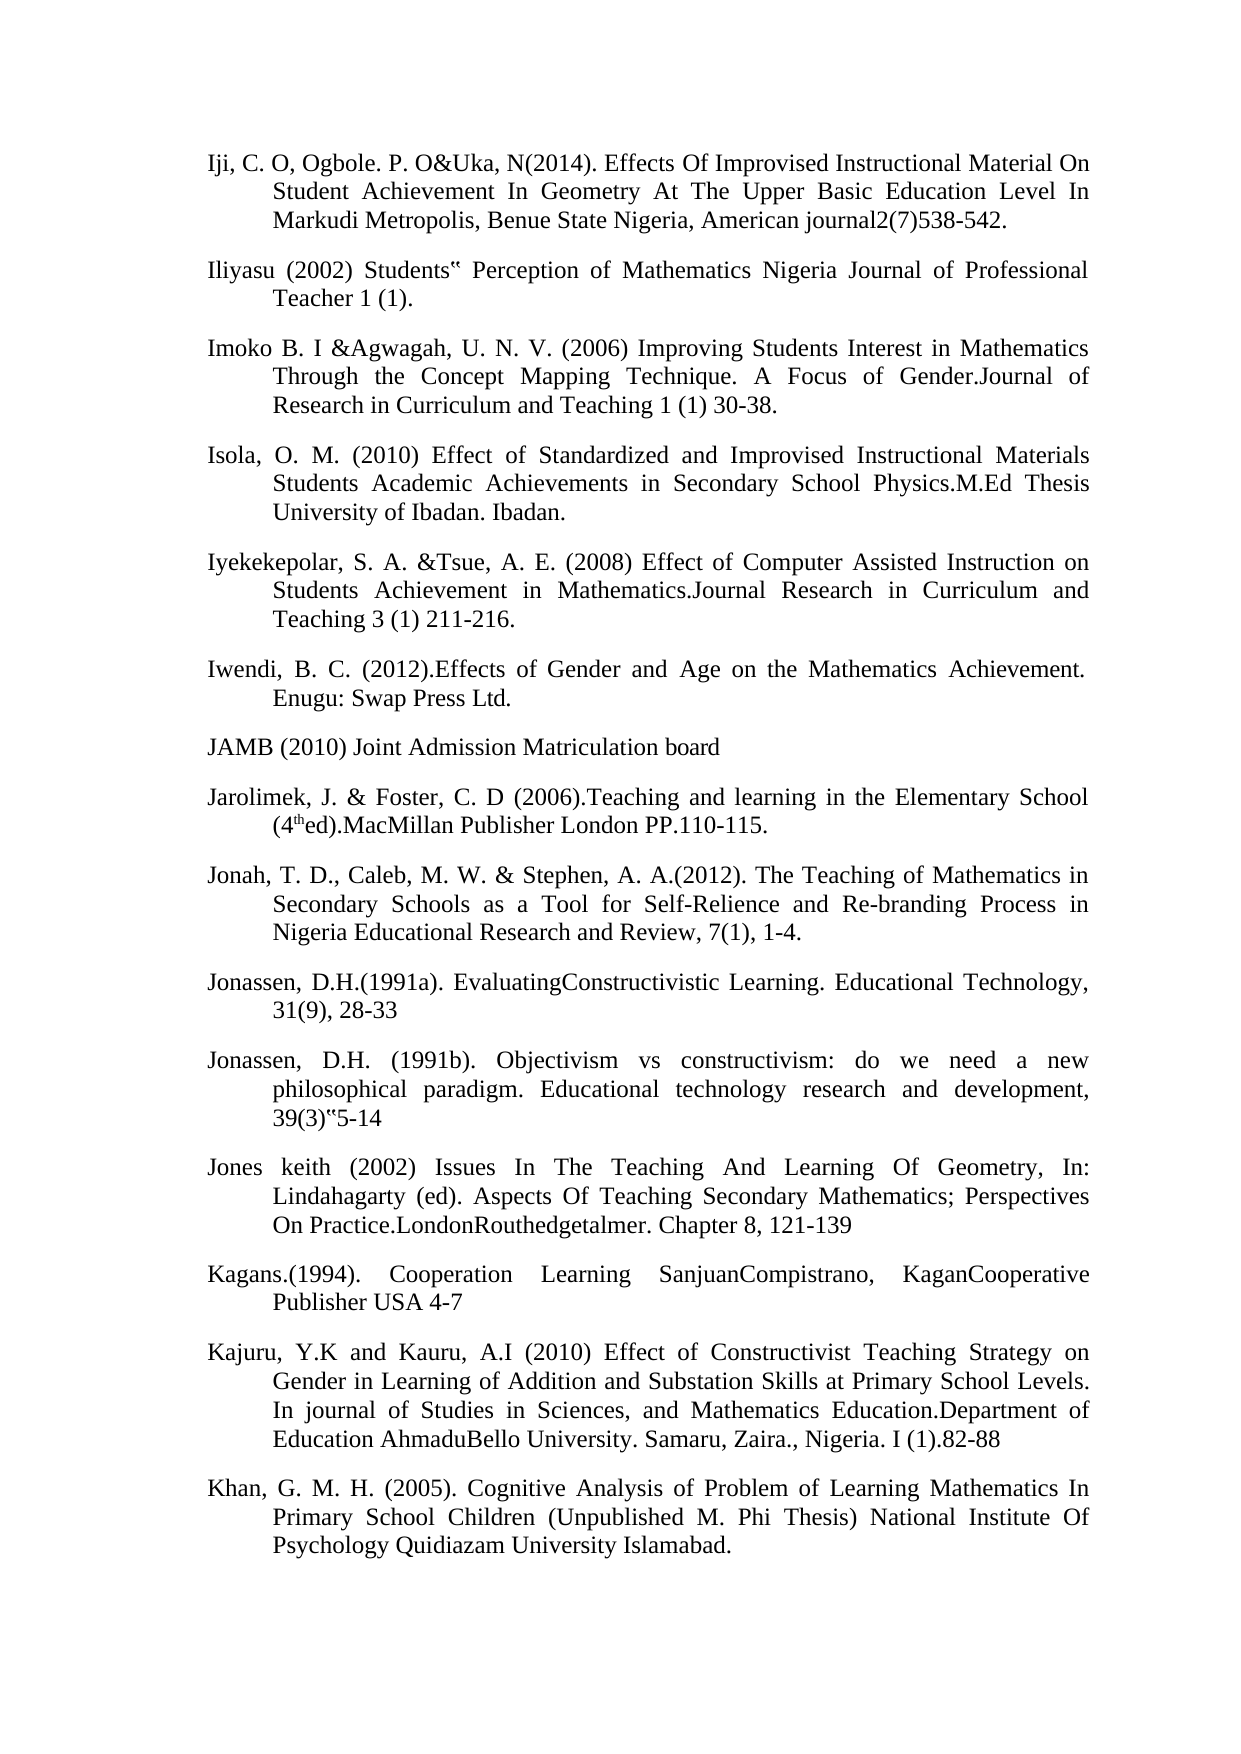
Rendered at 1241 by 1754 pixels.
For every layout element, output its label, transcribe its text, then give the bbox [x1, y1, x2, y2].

text Iji, C. O, Ogbole. P. O&Uka, N(2014). Effects Of Improvised Instructional Material On Student Achievement In Geometry At The Upper Basic Education Level In Markudi Metropolis, Benue State Nigeria, American journal2(7)538-542. [207, 148, 1090, 234]
text Isola, O. M. (2010) Effect of Standardized and Improvised Instructional Materials Students Academic Achievements in Secondary School Physics.M.Ed Thesis University of Ibadan. Ibadan. [207, 440, 1090, 526]
text Jarolimek, J. & Foster, C. D (2006).Teaching and learning in the Elementary School (4thed).MacMillan Publisher London PP.110-115. [207, 782, 1090, 839]
text Iwendi, B. C. (2012).Effects of Gender and Age on the Mathematics Achievement. [207, 654, 1138, 683]
text Jonassen, D.H.(1991a). EvaluatingConstructivistic Learning. Educational Technology, 31(9), 28-33 [207, 967, 1089, 1024]
text Khan, G. M. H. (2005). Cognitive Analysis of Problem of Learning Mathematics In Primary School Children (Unpublished M. Phi Thesis) National Institute Of Psychology Quidiazam University Islamabad. [207, 1473, 1091, 1559]
text JAMB (2010) Joint Admission Matriculation board [207, 732, 1138, 761]
text Jonah, T. D., Caleb, M. W. & Stephen, A. A.(2012). The Teaching of Mathematics in Secondary Schools as a Tool for Self-Relience and Re-branding Process in Nigeria Educational Research and Review, 7(1), 1-4. [207, 860, 1090, 946]
text Iliyasu (2002) Students‟ Perception of Mathematics Nigeria Journal of Professional Teacher 1 (1). [207, 255, 1089, 312]
text Iyekekepolar, S. A. &Tsue, A. E. (2008) Effect of Computer Assisted Instruction on Students Achievement in Mathematics.Journal Research in Curriculum and Teaching 3 (1) 211-216. [207, 547, 1090, 633]
text Jonassen, D.H. (1991b). Objectivism vs constructivism: do we need a new philosophical paradigm. Educational technology research and development, 39(3)‟5-14 [207, 1045, 1090, 1132]
text Enugu: Swap Press Ltd. [272, 683, 1138, 712]
text Kagans.(1994). Cooperation Learning SanjuanCompistrano, KaganCooperative Publisher USA 4-7 [207, 1260, 1090, 1316]
text Imoko B. I &Agwagah, U. N. V. (2006) Improving Students Interest in Mathematics Through the Concept Mapping Technique. A Focus of Gender.Journal of Research in Curriculum and Teaching 1 (1) 30-38. [207, 333, 1090, 419]
text Jones keith (2002) Issues In The Teaching And Learning Of Geometry, In: Lindahagarty (ed). Aspects Of Teaching Secondary Mathematics; Perspectives On Practice.LondonRouthedgetalmer. Chapter 8, 121-139 [207, 1152, 1091, 1239]
text Kajuru, Y.K and Kauru, A.I (2010) Effect of Constructivist Teaching Strategy on Gender in Learning of Addition and Substation Skills at Primary School Levels. In journal of Studies in Sciences, and Mathematics Education.Department of Education AhmaduBello University. Samaru, Zaira., Nigeria. I (1).82-88 [207, 1337, 1091, 1452]
